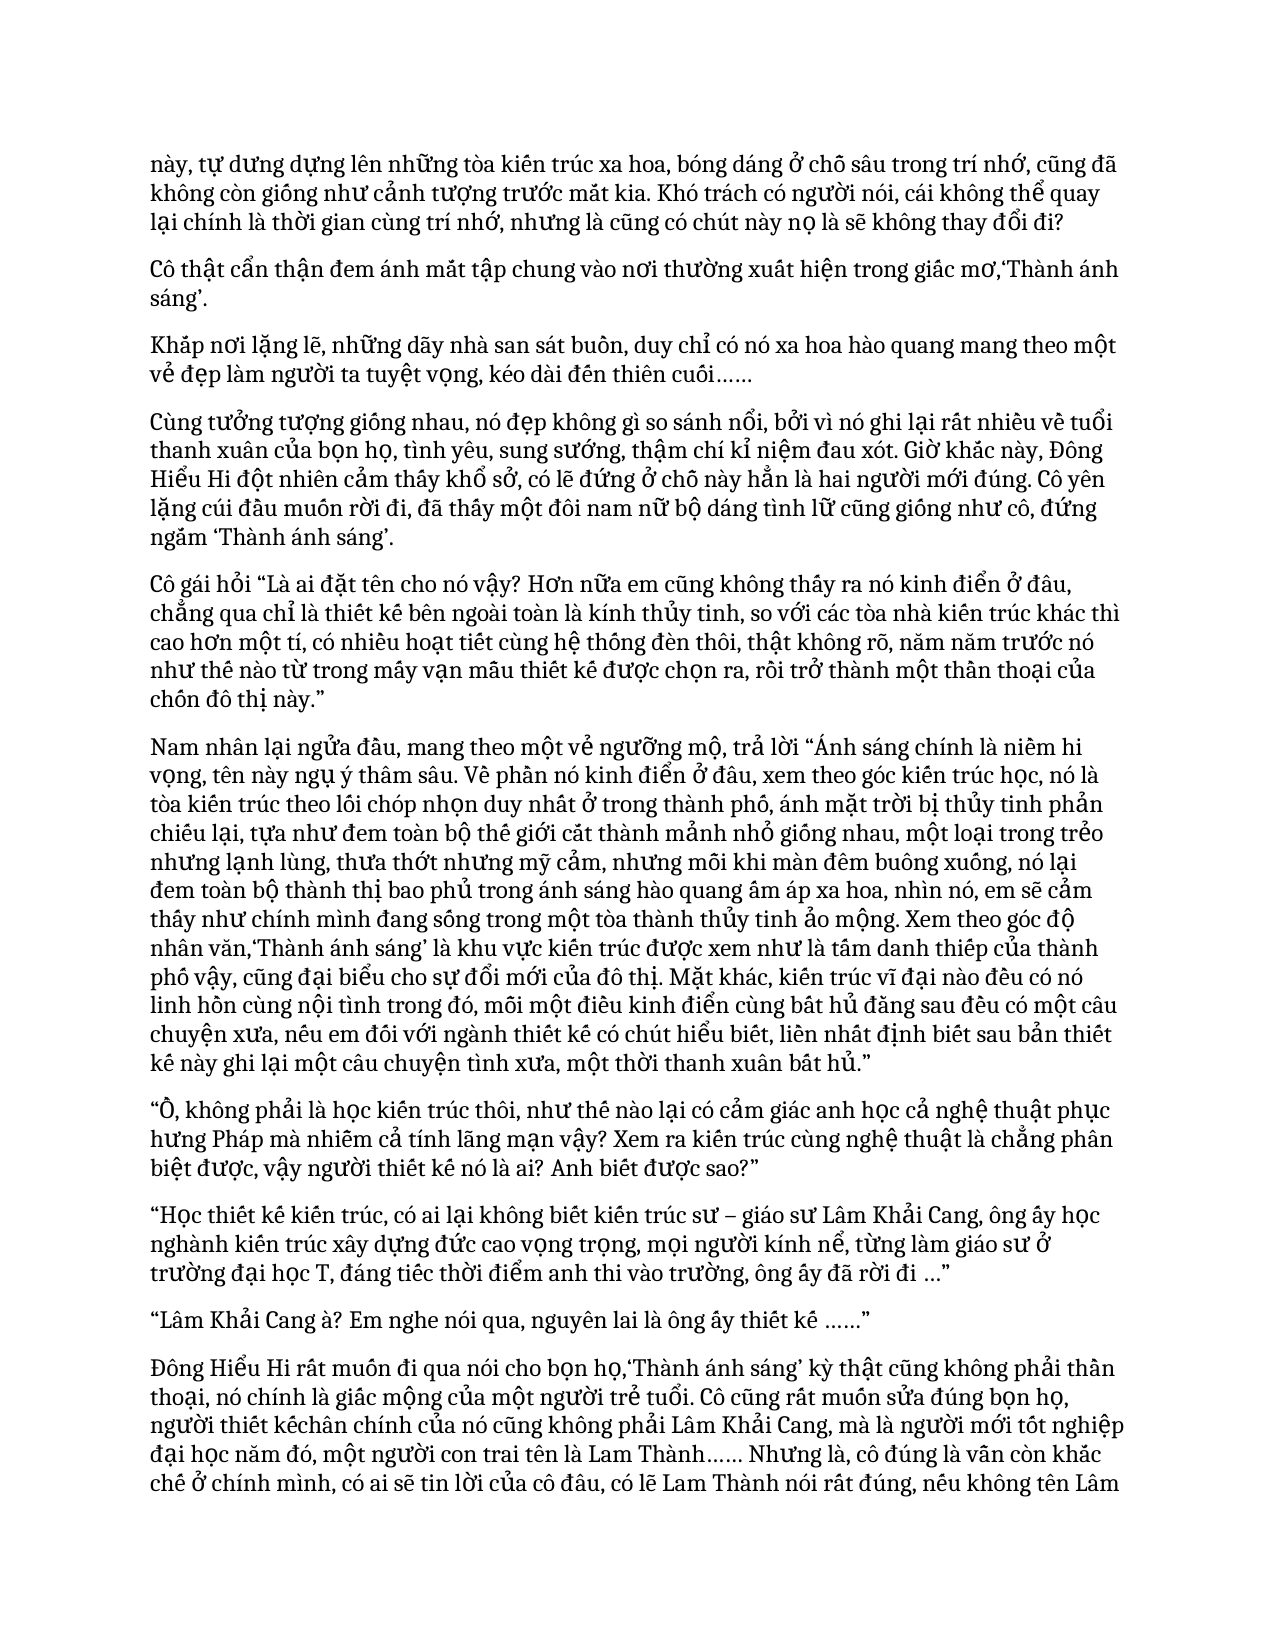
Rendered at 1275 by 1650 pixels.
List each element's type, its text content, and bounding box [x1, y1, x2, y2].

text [150, 1354, 1125, 1497]
text Cô thật cẩn thận đem ánh mắt tập chung vào nơi thường xuất hiện trong giấc mơ,‘Thành ánh sáng’. [150, 255, 1125, 312]
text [150, 150, 1125, 236]
text “Lâm Khải Cang à? Em nghe nói qua, nguyên lai là ông ấy thiết kế ……” [150, 1306, 1125, 1335]
text Cô gái hỏi “Là ai đặt tên cho nó vậy? Hơn nữa em cũng không thấy ra nó kinh điển ở đâu, chẳng qua chỉ là thiết kế bên ngoài toàn là kính thủy tinh, so với các tòa nhà kiến trúc khác thì cao hơn một tí, có nhiều hoạt tiết cùng hệ thống đèn thôi, thật không rõ, năm năm trước nó như thế nào từ trong mấy vạn mẫu thiết kế được chọn ra, rồi trở thành một thần thoại của chốn đô thị này.” [150, 570, 1125, 714]
text Khắp nơi lặng lẽ, những dãy nhà san sát buồn, duy chỉ có nó xa hoa hào quang mang theo một vẻ đẹp làm người ta tuyệt vọng, kéo dài đến thiên cuối…… [150, 331, 1125, 389]
text Cùng tưởng tượng giống nhau, nó đẹp không gì so sánh nổi, bởi vì nó ghi lại rất nhiều về tuổi thanh xuân của bọn họ, tình yêu, sung sướng, thậm chí kỉ niệm đau xót. Giờ khắc này, Đông Hiểu Hi đột nhiên cảm thấy khổ sở, có lẽ đứng ở chỗ này hẳn là hai người mới đúng. Cô yên lặng cúi đầu muốn rời đi, đã thấy một đôi nam nữ bộ dáng tình lữ cũng giống như cô, đứng ngắm ‘Thành ánh sáng’. [150, 407, 1125, 551]
text Nam nhân lại ngửa đầu, mang theo một vẻ ngưỡng mộ, trả lời “Ánh sáng chính là niềm hi vọng, tên này ngụ ý thâm sâu. Về phần nó kinh điển ở đâu, xem theo góc kiến trúc học, nó là tòa kiến trúc theo lối chóp nhọn duy nhất ở trong thành phố, ánh mặt trời bị thủy tinh phản chiếu lại, tựa như đem toàn bộ thế giới cắt thành mảnh nhỏ giống nhau, một loại trong trẻo nhưng lạnh lùng, thưa thớt nhưng mỹ cảm, nhưng mỗi khi màn đêm buông xuống, nó lại đem toàn bộ thành thị bao phủ trong ánh sáng hào quang ấm áp xa hoa, nhìn nó, em sẽ cảm thấy như chính mình đang sống trong một tòa thành thủy tinh ảo mộng. Xem theo góc độ nhân văn,‘Thành ánh sáng’ là khu vực kiến trúc được xem như là tấm danh thiếp của thành phố vậy, cũng đại biểu cho sự đổi mới của đô thị. Mặt khác, kiến trúc vĩ đại nào đều có nó linh hồn cùng nội tình trong đó, mỗi một điều kinh điển cùng bất hủ đằng sau đều có một câu chuyện xưa, nếu em đối với ngành thiết kế có chút hiểu biết, liền nhất định biết sau bản thiết kế này ghi lại một câu chuyện tình xưa, một thời thanh xuân bất hủ.” [150, 732, 1125, 1077]
text “Học thiết kế kiến trúc, có ai lại không biết kiến trúc sư – giáo sư Lâm Khải Cang, ông ấy học nghành kiến trúc xây dựng đức cao vọng trọng, mọi người kính nể, từng làm giáo sư ở trường đại học T, đáng tiếc thời điểm anh thi vào trường, ông ấy đã rời đi …” [150, 1201, 1125, 1287]
text “Ồ, không phải là học kiến trúc thôi, như thế nào lại có cảm giác anh học cả nghệ thuật phục hưng Pháp mà nhiễm cả tính lãng mạn vậy? Xem ra kiến trúc cùng nghệ thuật là chẳng phân biệt được, vậy người thiết kế nó là ai? Anh biết được sao?” [150, 1096, 1125, 1182]
